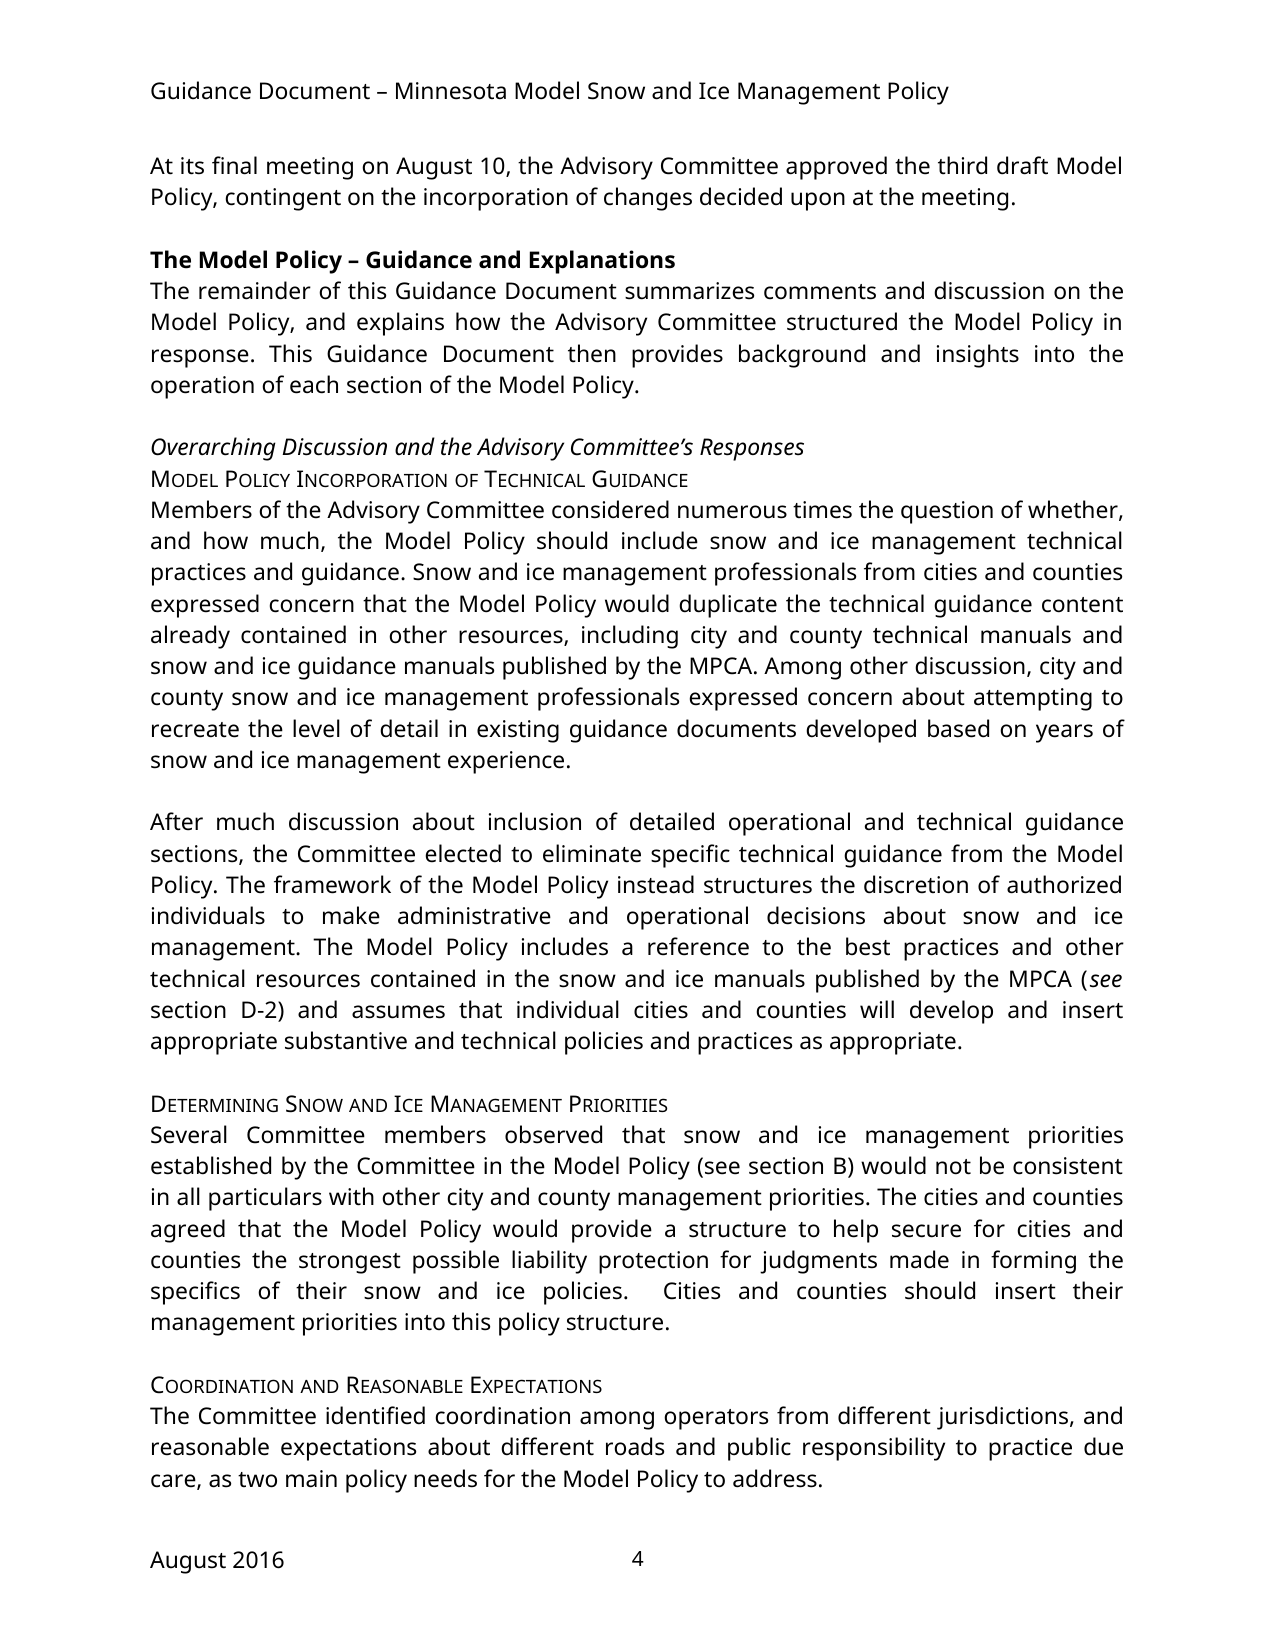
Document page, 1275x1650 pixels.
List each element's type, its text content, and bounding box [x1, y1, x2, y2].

text After much discussion about inclusion of detailed operational and technical guidance sections, the Committee elected to eliminate specific technical guidance from the Model Policy. The framework of the Model Policy instead structures the discretion of authorized individuals to make administrative and operational decisions about snow and ice management. The Model Policy includes a reference to the best practices and other technical resources contained in the snow and ice manuals published by the MPCA (see section D-2) and assumes that individual cities and counties will develop and insert appropriate substantive and technical policies and practices as appropriate. [150, 806, 1125, 1056]
text Model Policy Incorporation of Technical Guidance [150, 462, 1125, 494]
text The remainder of this Guidance Document summarizes comments and discussion on the Model Policy, and explains how the Advisory Committee structured the Model Policy in response. This Guidance Document then provides background and insights into the operation of each section of the Model Policy. [150, 275, 1125, 400]
text Overarching Discussion and the Advisory Committee’s Responses [150, 431, 1125, 462]
text The Committee identified coordination among operators from different jurisdictions, and reasonable expectations about different roads and public responsibility to practice due care, as two main policy needs for the Model Policy to address. [150, 1400, 1125, 1494]
text The Model Policy – Guidance and Explanations [150, 244, 1125, 275]
text At its final meeting on August 10, the Advisory Committee approved the third draft Model Policy, contingent on the incorporation of changes decided upon at the meeting. [150, 150, 1125, 212]
text Determining Snow and Ice Management Priorities [150, 1087, 1125, 1119]
text Members of the Advisory Committee considered numerous times the question of whether, and how much, the Model Policy should include snow and ice management technical practices and guidance. Snow and ice management professionals from cities and counties expressed concern that the Model Policy would duplicate the technical guidance content already contained in other resources, including city and county technical manuals and snow and ice guidance manuals published by the MPCA. Among other discussion, city and county snow and ice management professionals expressed concern about attempting to recreate the level of detail in existing guidance documents developed based on years of snow and ice management experience. [150, 494, 1125, 775]
text Coordination and Reasonable Expectations [150, 1369, 1125, 1400]
text Several Committee members observed that snow and ice management priorities established by the Committee in the Model Policy (see section B) would not be consistent in all particulars with other city and county management priorities. The cities and counties agreed that the Model Policy would provide a structure to help secure for cities and counties the strongest possible liability protection for judgments made in forming the specifics of their snow and ice policies. Cities and counties should insert their management priorities into this policy structure. [150, 1119, 1125, 1337]
